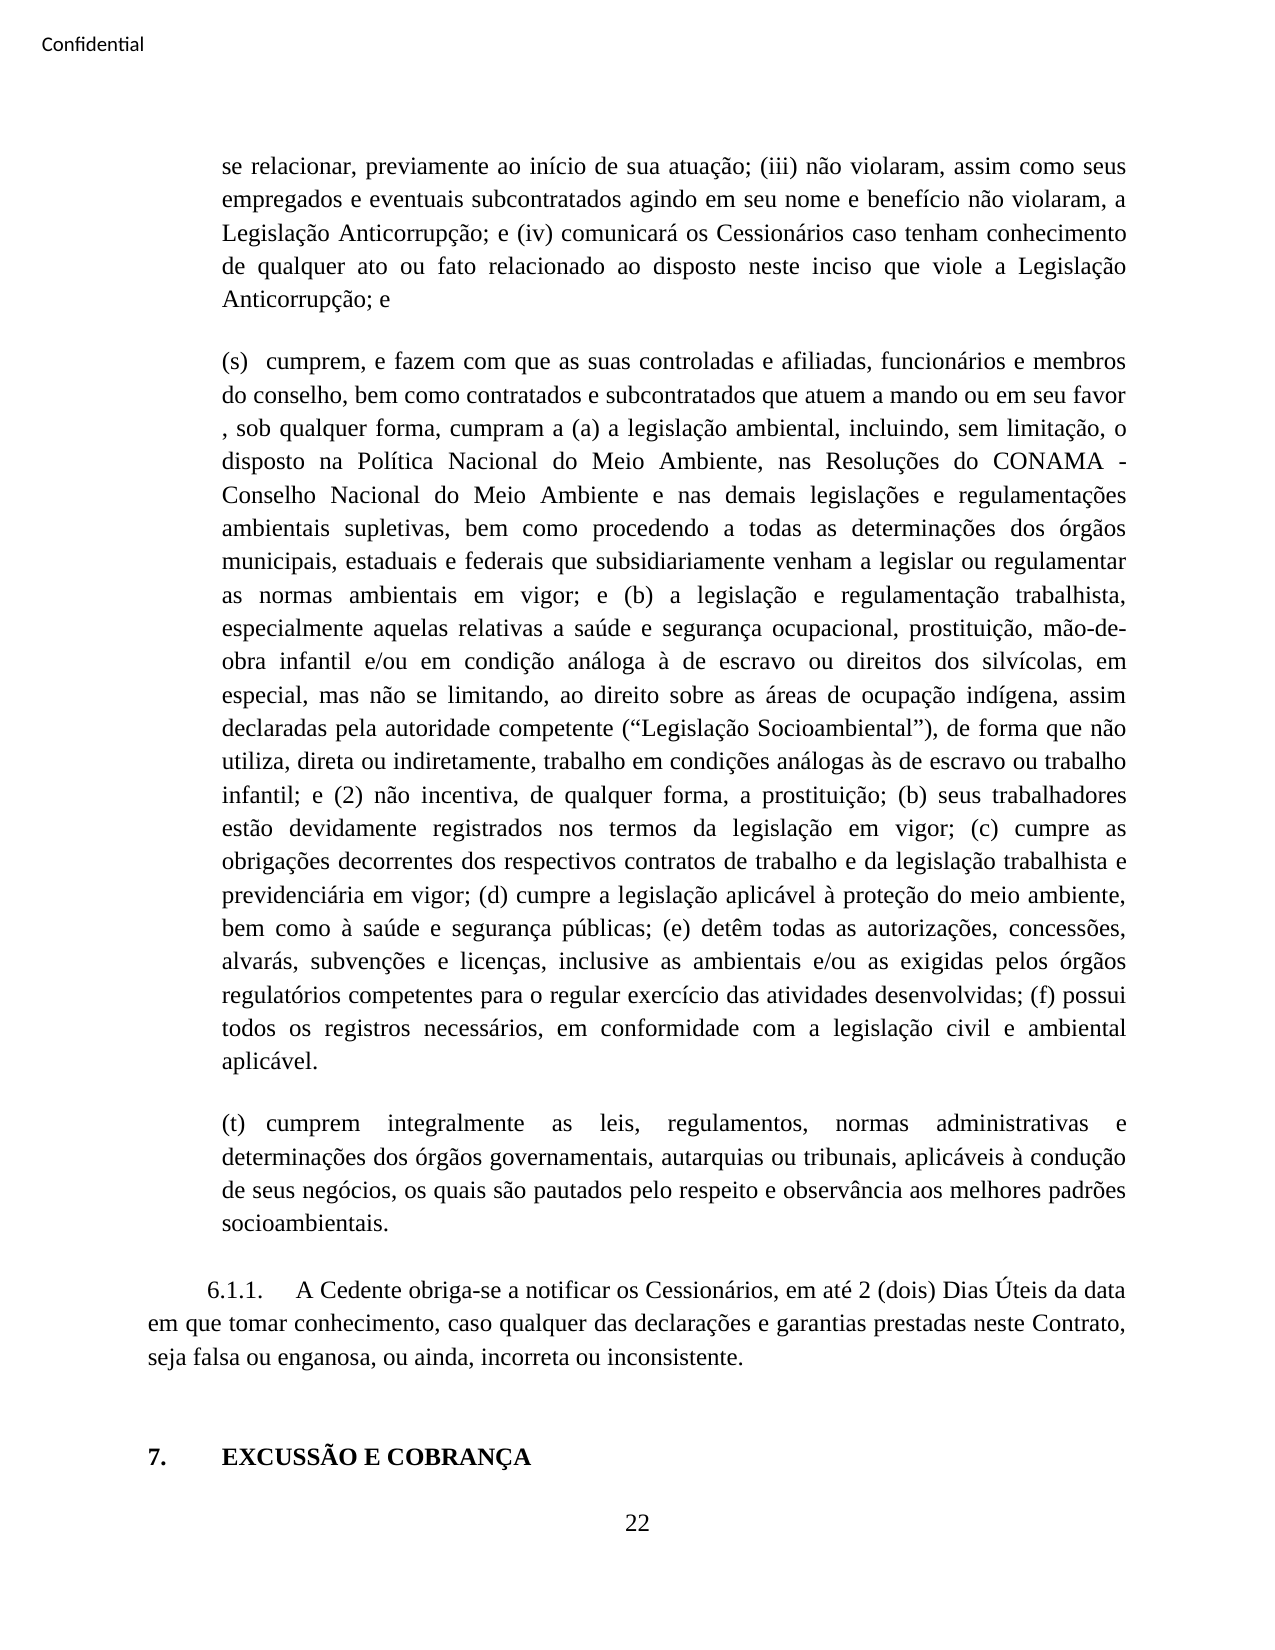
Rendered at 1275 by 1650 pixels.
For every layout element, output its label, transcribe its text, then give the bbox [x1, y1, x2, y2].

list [222, 148, 1127, 314]
list cumprem, e fazem com que as suas controladas e afiliadas, funcionários e membros do conselho, bem como contratados e subcontratados que atuem a mando ou em seu favor , sob qualquer forma, cumpram a (a) a legislação ambiental, incluindo, sem limitação, o disposto na Política Nacional do Meio Ambiente, nas Resoluções do CONAMA - Conselho Nacional do Meio Ambiente e nas demais legislações e regulamentações ambientais supletivas, bem como procedendo a todas as determinações dos órgãos municipais, estaduais e federais que subsidiariamente venham a legislar ou regulamentar as normas ambientais em vigor; e (b) a legislação e regulamentação trabalhista, especialmente aquelas relativas a saúde e segurança ocupacional, prostituição, mão-de-obra infantil e/ou em condição análoga à de escravo ou direitos dos silvícolas, em especial, mas não se limitando, ao direito sobre as áreas de ocupação indígena, assim declaradas pela autoridade competente (“Legislação Socioambiental”), de forma que não utiliza, direta ou indiretamente, trabalho em condições análogas às de escravo ou trabalho infantil; e (2) não incentiva, de qualquer forma, a prostituição; (b) seus trabalhadores estão devidamente registrados nos termos da legislação em vigor; (c) cumpre as obrigações decorrentes dos respectivos contratos de trabalho e da legislação trabalhista e previdenciária em vigor; (d) cumpre a legislação aplicável à proteção do meio ambiente, bem como à saúde e segurança públicas; (e) detêm todas as autorizações, concessões, alvarás, subvenções e licenças, inclusive as ambientais e/ou as exigidas pelos órgãos regulatórios competentes para o regular exercício das atividades desenvolvidas; (f) possui todos os registros necessários, em conformidade com a legislação civil e ambiental aplicável. [222, 343, 1127, 1076]
list EXCUSSÃO E COBRANÇA [148, 1438, 1127, 1472]
list A Cedente obriga-se a notificar os Cessionários, em até 2 (dois) Dias Úteis da data em que tomar conhecimento, caso qualquer das declarações e garantias prestadas neste Contrato, seja falsa ou enganosa, ou ainda, incorreta ou inconsistente. [148, 1272, 1127, 1372]
list cumprem integralmente as leis, regulamentos, normas administrativas e determinações dos órgãos governamentais, autarquias ou tribunais, aplicáveis à condução de seus negócios, os quais são pautados pelo respeito e observância aos melhores padrões socioambientais. [222, 1105, 1127, 1238]
